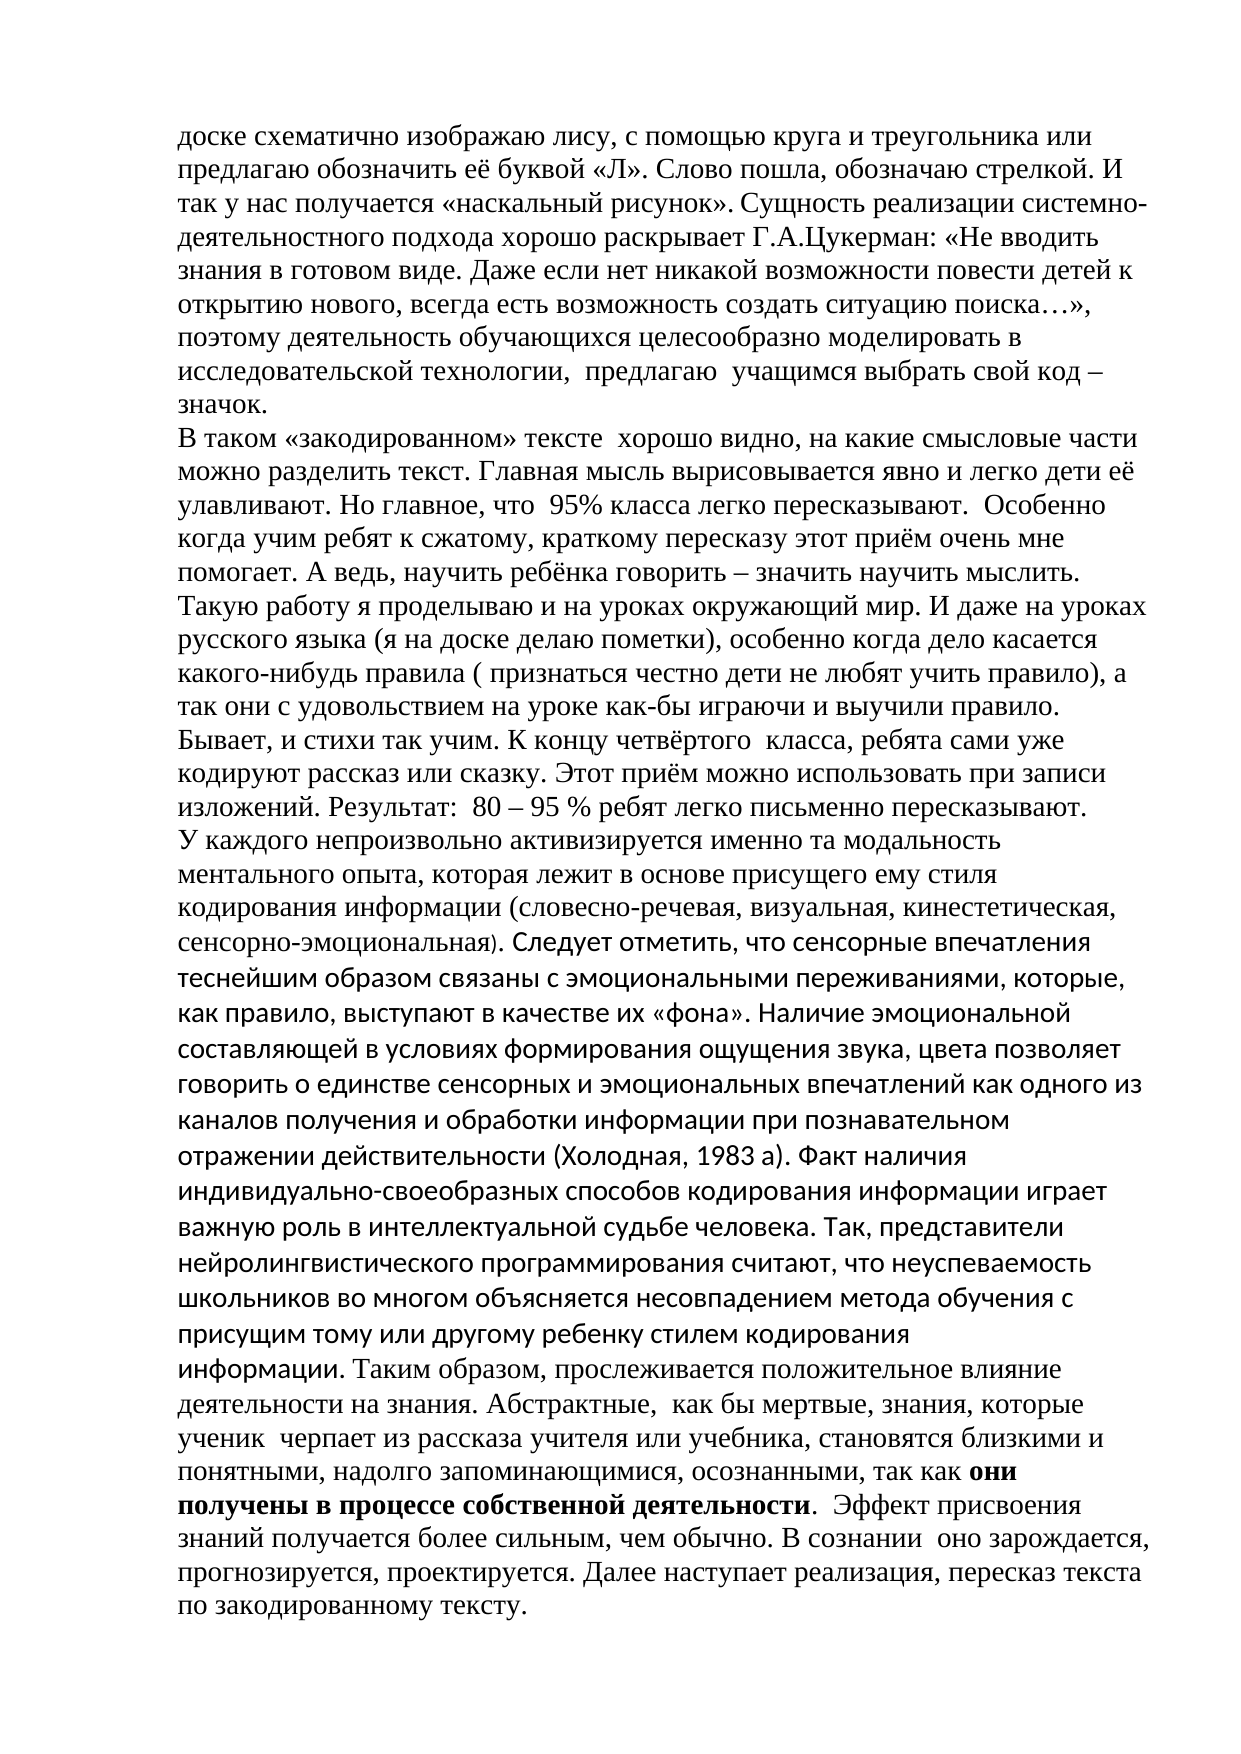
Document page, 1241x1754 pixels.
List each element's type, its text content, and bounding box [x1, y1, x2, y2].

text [177, 118, 1152, 420]
text У каждого непроизвольно активизируется именно та модальность ментального опыта, которая лежит в основе присущего ему стиля кодирования информации (словесно-речевая, визуальная, кинестетическая, сенсорно-эмоциональная). Следует отметить, что сенсорные впечатления теснейшим образом связаны с эмоциональными переживаниями, которые, как правило, выступают в качестве их «фона». Наличие эмоциональной составляющей в условиях формирования ощущения звука, цвета позволяет говорить о единстве сенсорных и эмоциональных впечатлений как одного из каналов получения и обработки информации при познавательном отражении действительности (Холодная, 1983 а). Факт наличия индивидуально-своеобразных способов кодирования информации играет важную роль в интеллектуальной судьбе человека. Так, представители нейролингвистического программирования считают, что неуспеваемость школьников во многом объясняется несовпадением метода обучения с присущим тому или другому ребенку стилем кодирования информации. Таким образом, прослеживается положительное влияние деятельности на знания. Абстрактные, как бы мертвые, знания, которые ученик черпает из рассказа учителя или учебника, становятся близкими и понятными, на​долго запоминающимися, осознанными, так как они получены в процессе собственной деятельности. Эффект присвоения знаний получается более сильным, чем обычно. В сознании оно зарождается, прогнозируется, проектируется. Далее наступает реализация, пересказ текста по закодированному тексту. [177, 822, 1152, 1621]
text В таком «закодированном» тексте хорошо видно, на какие смысловые части можно разделить текст. Главная мысль вырисовывается явно и легко дети её улавливают. Но главное, что 95% класса легко пересказывают. Особенно когда учим ребят к сжатому, краткому пересказу этот приём очень мне помогает. А ведь, научить ребёнка говорить – значить научить мыслить. Такую работу я проделываю и на уроках окружающий мир. И даже на уроках русского языка (я на доске делаю пометки), особенно когда дело касается какого-нибудь правила ( признаться честно дети не любят учить правило), а так они с удовольствием на уроке как-бы играючи и выучили правило. Бывает, и стихи так учим. К концу четвёртого класса, ребята сами уже кодируют рассказ или сказку. Этот приём можно использовать при записи изложений. Результат: 80 – 95 % ребят легко письменно пересказывают. [177, 420, 1152, 822]
